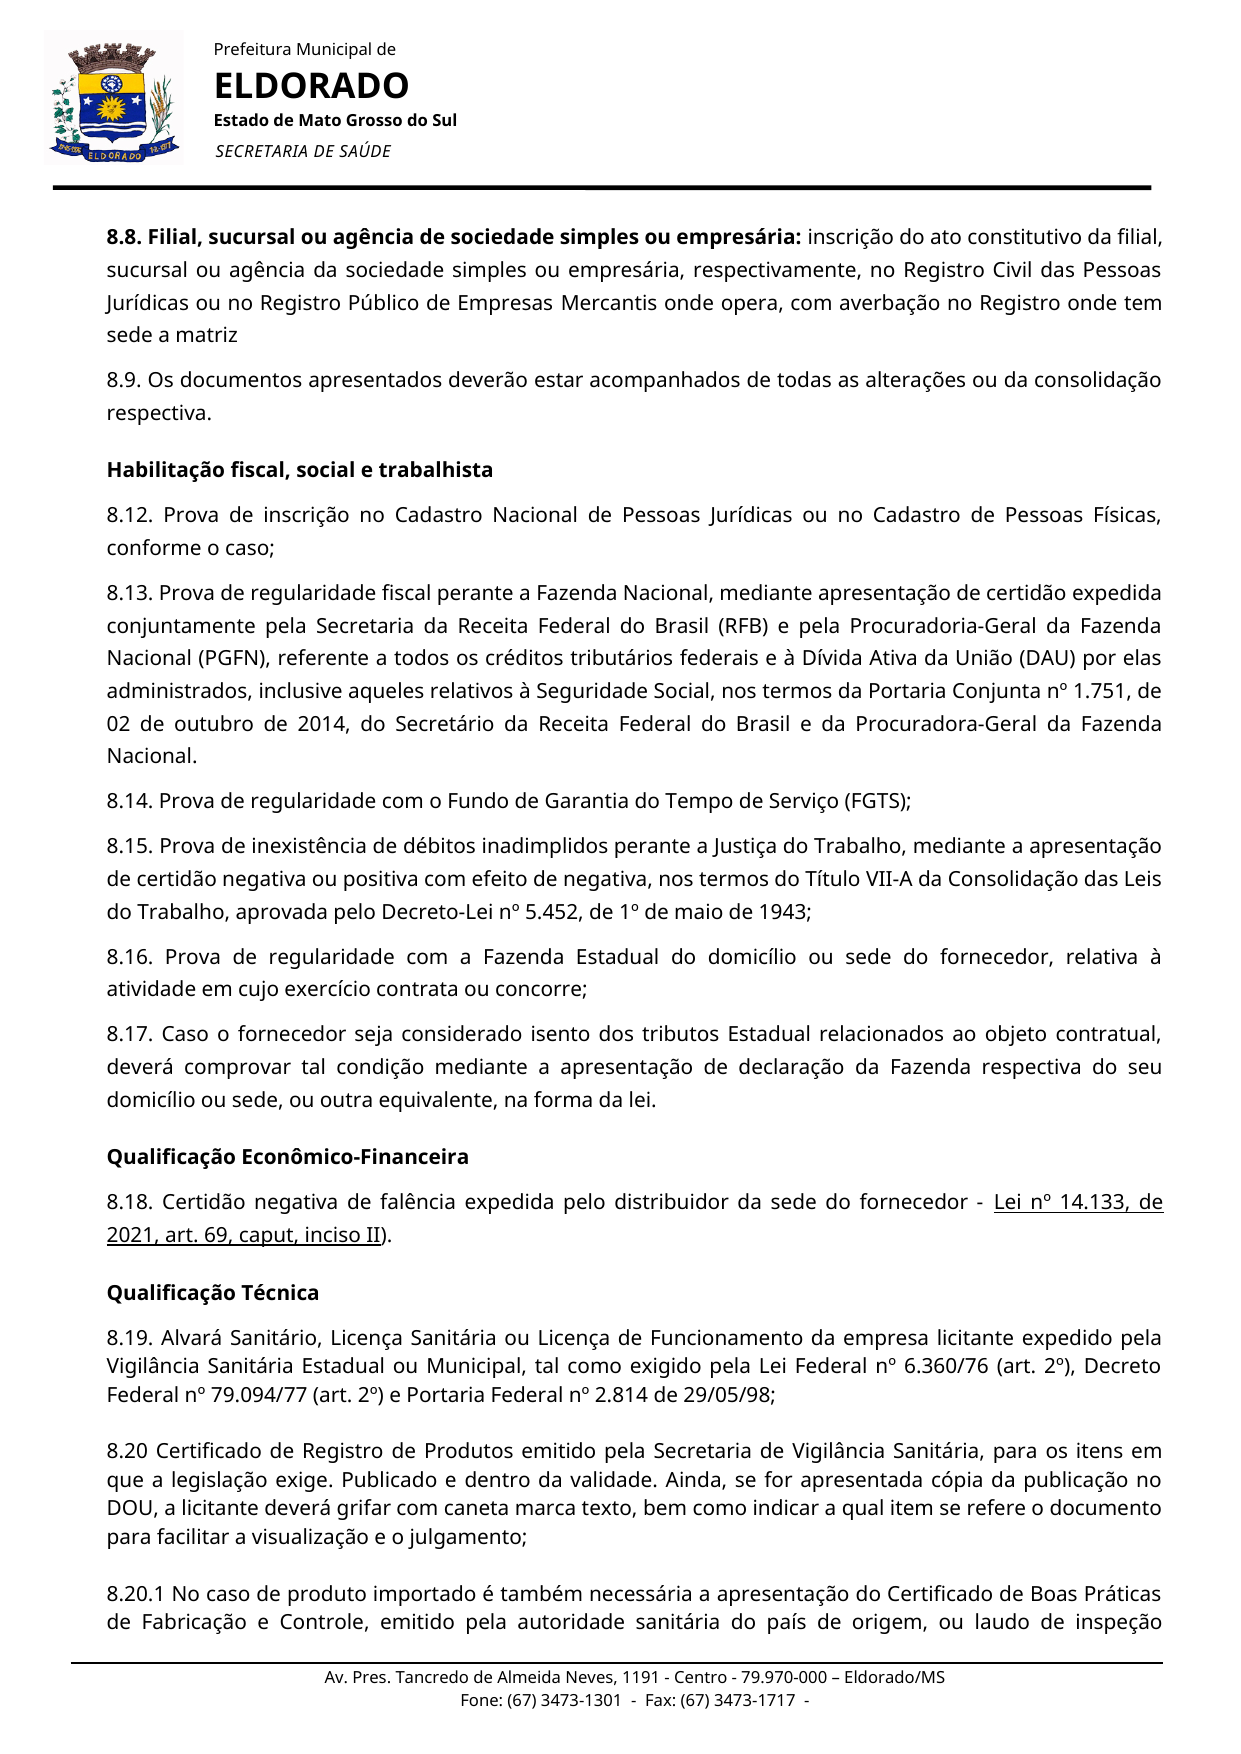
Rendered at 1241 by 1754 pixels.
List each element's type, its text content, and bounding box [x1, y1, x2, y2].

text 8.16. Prova de regularidade com a Fazenda Estadual do domicílio ou sede do fornecedor, relativa à atividade em cujo exercício contrata ou concorre; [106, 942, 1163, 1003]
text 8.15. Prova de inexistência de débitos inadimplidos perante a Justiça do Trabalho, mediante a apresentação de certidão negativa ou positiva com efeito de negativa, nos termos do Título VII-A da Consolidação das Leis do Trabalho, aprovada pelo Decreto-Lei nº 5.452, de 1º de maio de 1943; [106, 832, 1163, 925]
text 8.9. Os documentos apresentados deverão estar acompanhados de todas as alterações ou da consolidação respectiva. [106, 365, 1163, 426]
text 8.20 Certificado de Registro de Produtos emitido pela Secretaria de Vigilância Sanitária, para os itens em que a legislação exige. Publicado e dentro da validade. Ainda, se for apresentada cópia da publicação no DOU, a licitante deverá grifar com caneta marca texto, bem como indicar a qual item se refere o documento para facilitar a visualização e o julgamento; [106, 1437, 1163, 1550]
text Habilitação fiscal, social e trabalhista [106, 456, 1163, 484]
text 8.18. Certidão negativa de falência expedida pelo distribuidor da sede do fornecedor - Lei nº 14.133, de 2021, art. 69, caput, inciso II). [106, 1187, 1163, 1248]
text 8.12. Prova de inscrição no Cadastro Nacional de Pessoas Jurídicas ou no Cadastro de Pessoas Físicas, conforme o caso; [106, 501, 1163, 562]
text 8.8. Filial, sucursal ou agência de sociedade simples ou empresária: inscrição do ato constitutivo da filial, sucursal ou agência da sociedade simples ou empresária, respectivamente, no Registro Civil das Pessoas Jurídicas ou no Registro Público de Empresas Mercantis onde opera, com averbação no Registro onde tem sede a matriz [106, 222, 1163, 349]
text Qualificação Técnica [106, 1278, 1163, 1306]
text Qualificação Econômico-Financeira [106, 1142, 1163, 1171]
text 8.13. Prova de regularidade fiscal perante a Fazenda Nacional, mediante apresentação de certidão expedida conjuntamente pela Secretaria da Receita Federal do Brasil (RFB) e pela Procuradoria-Geral da Fazenda Nacional (PGFN), referente a todos os créditos tributários federais e à Dívida Ativa da União (DAU) por elas administrados, inclusive aqueles relativos à Seguridade Social, nos termos da Portaria Conjunta nº 1.751, de 02 de outubro de 2014, do Secretário da Receita Federal do Brasil e da Procuradora-Geral da Fazenda Nacional. [106, 578, 1163, 770]
picture [43, 30, 184, 165]
text 8.14. Prova de regularidade com o Fundo de Garantia do Tempo de Serviço (FGTS); [106, 786, 1163, 815]
text 8.19. Alvará Sanitário, Licença Sanitária ou Licença de Funcionamento da empresa licitante expedido pela Vigilância Sanitária Estadual ou Municipal, tal como exigido pela Lei Federal nº 6.360/76 (art. 2º), Decreto Federal nº 79.094/77 (art. 2º) e Portaria Federal nº 2.814 de 29/05/98; [106, 1323, 1163, 1408]
text 8.17. Caso o fornecedor seja considerado isento dos tributos Estadual relacionados ao objeto contratual, deverá comprovar tal condição mediante a apresentação de declaração da Fazenda respectiva do seu domicílio ou sede, ou outra equivalente, na forma da lei. [106, 1019, 1163, 1113]
